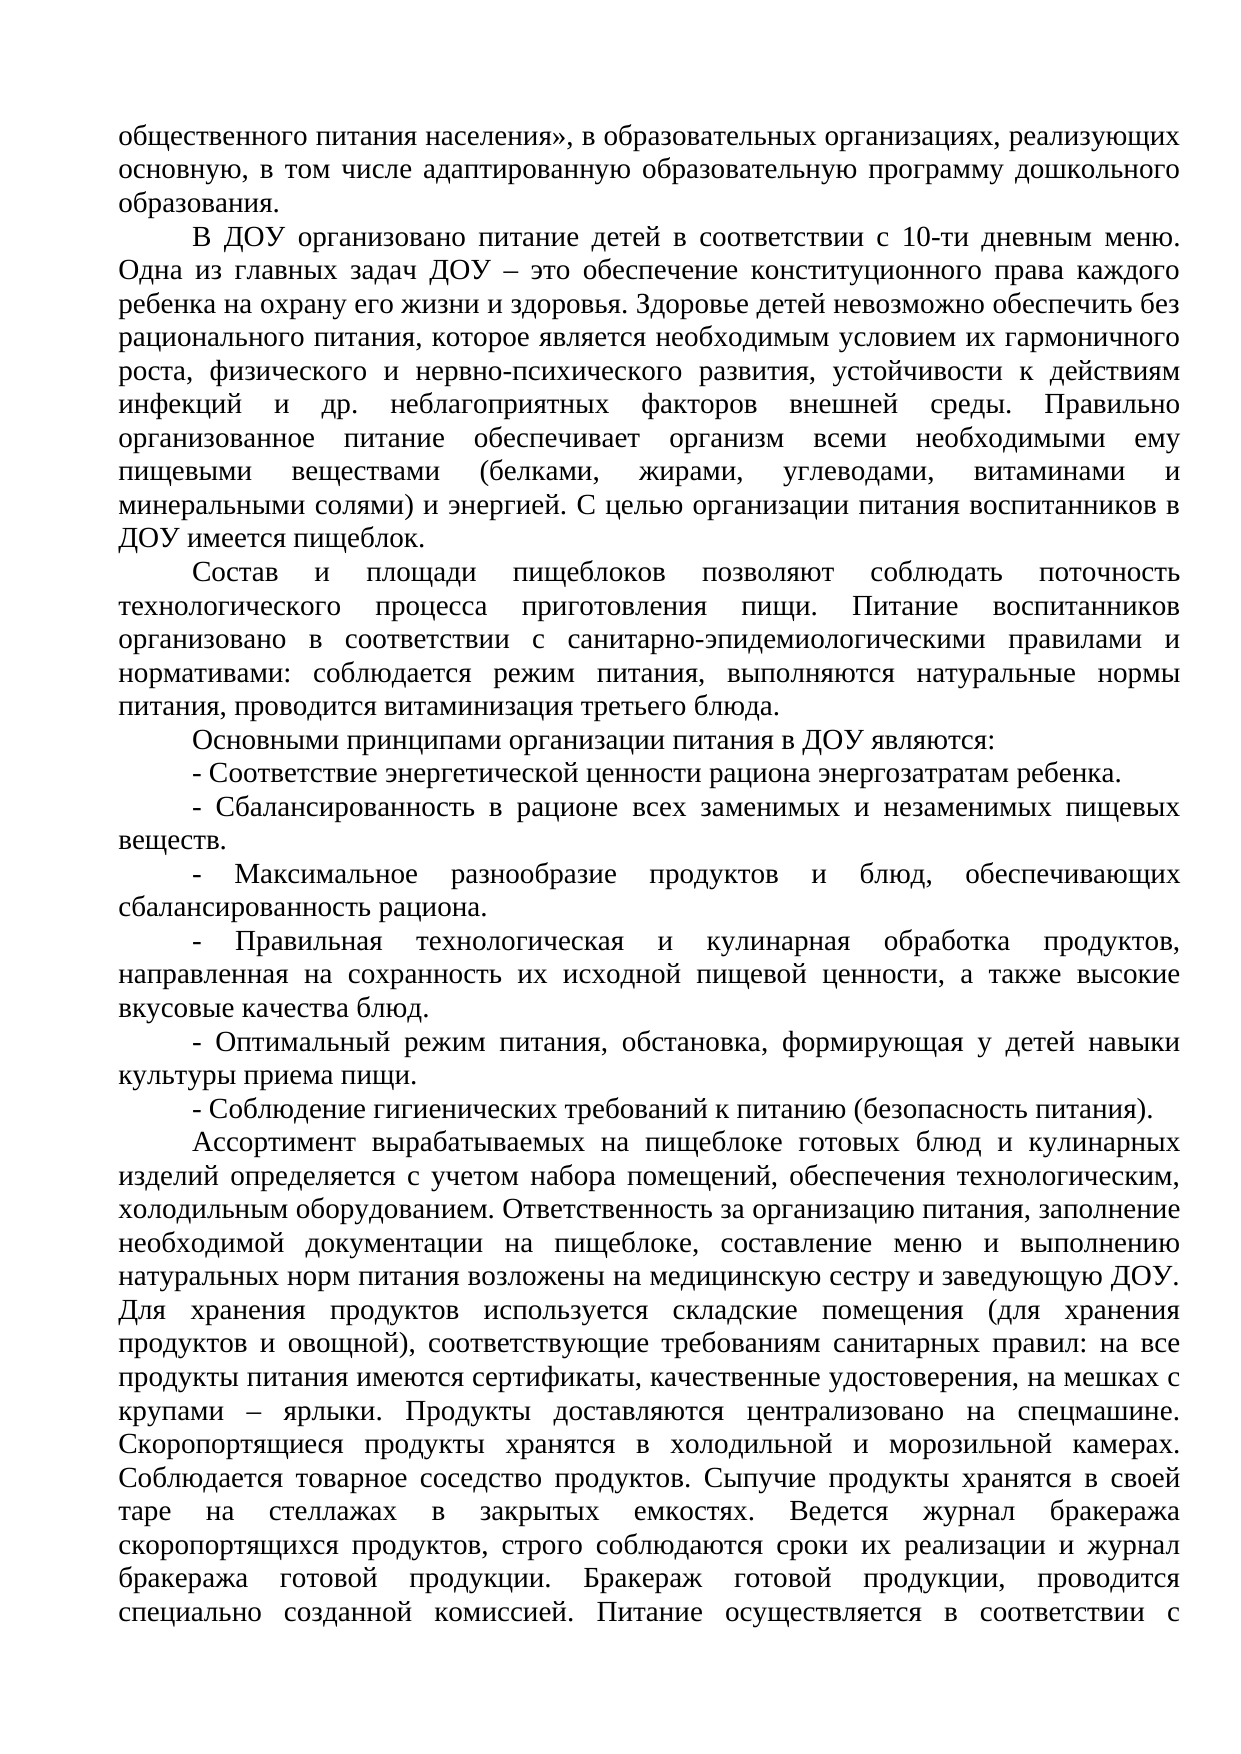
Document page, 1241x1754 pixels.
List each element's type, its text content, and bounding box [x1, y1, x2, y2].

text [118, 118, 1181, 219]
text - Правильная технологическая и кулинарная обработка продуктов, направленная на сохранность их исходной пищевой ценности, а также высокие вкусовые качества блюд. [118, 923, 1181, 1024]
text Основными принципами организации питания в ДОУ являются: [118, 722, 1181, 755]
text - Максимальное разнообразие продуктов и блюд, обеспечивающих сбалансированность рациона. [118, 856, 1181, 923]
text - Соответствие энергетической ценности рациона энергозатратам ребенка. [118, 755, 1181, 789]
text В ДОУ организовано питание детей в соответствии с 10-ти дневным меню. Одна из главных задач ДОУ – это обеспечение конституционного права каждого ребенка на охрану его жизни и здоровья. Здоровье детей невозможно обеспечить без рационального питания, которое является необходимым условием их гармоничного роста, физического и нервно-психического развития, устойчивости к действиям инфекций и др. неблагоприятных факторов внешней среды. Правильно организованное питание обеспечивает организм всеми необходимыми ему пищевыми веществами (белками, жирами, углеводами, витаминами и минеральными солями) и энергией. С целью организации питания воспитанников в ДОУ имеется пищеблок. [118, 219, 1181, 554]
text - Оптимальный режим питания, обстановка, формирующая у детей навыки культуры приема пищи. [118, 1024, 1181, 1091]
text - Соблюдение гигиенических требований к питанию (безопасность питания). [118, 1091, 1181, 1124]
text - Сбалансированность в рационе всех заменимых и незаменимых пищевых веществ. [118, 789, 1181, 856]
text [118, 1124, 1181, 1627]
text Состав и площади пищеблоков позволяют соблюдать поточность технологического процесса приготовления пищи. Питание воспитанников организовано в соответствии с санитарно-эпидемиологическими правилами и нормативами: соблюдается режим питания, выполняются натуральные нормы питания, проводится витаминизация третьего блюда. [118, 554, 1181, 722]
